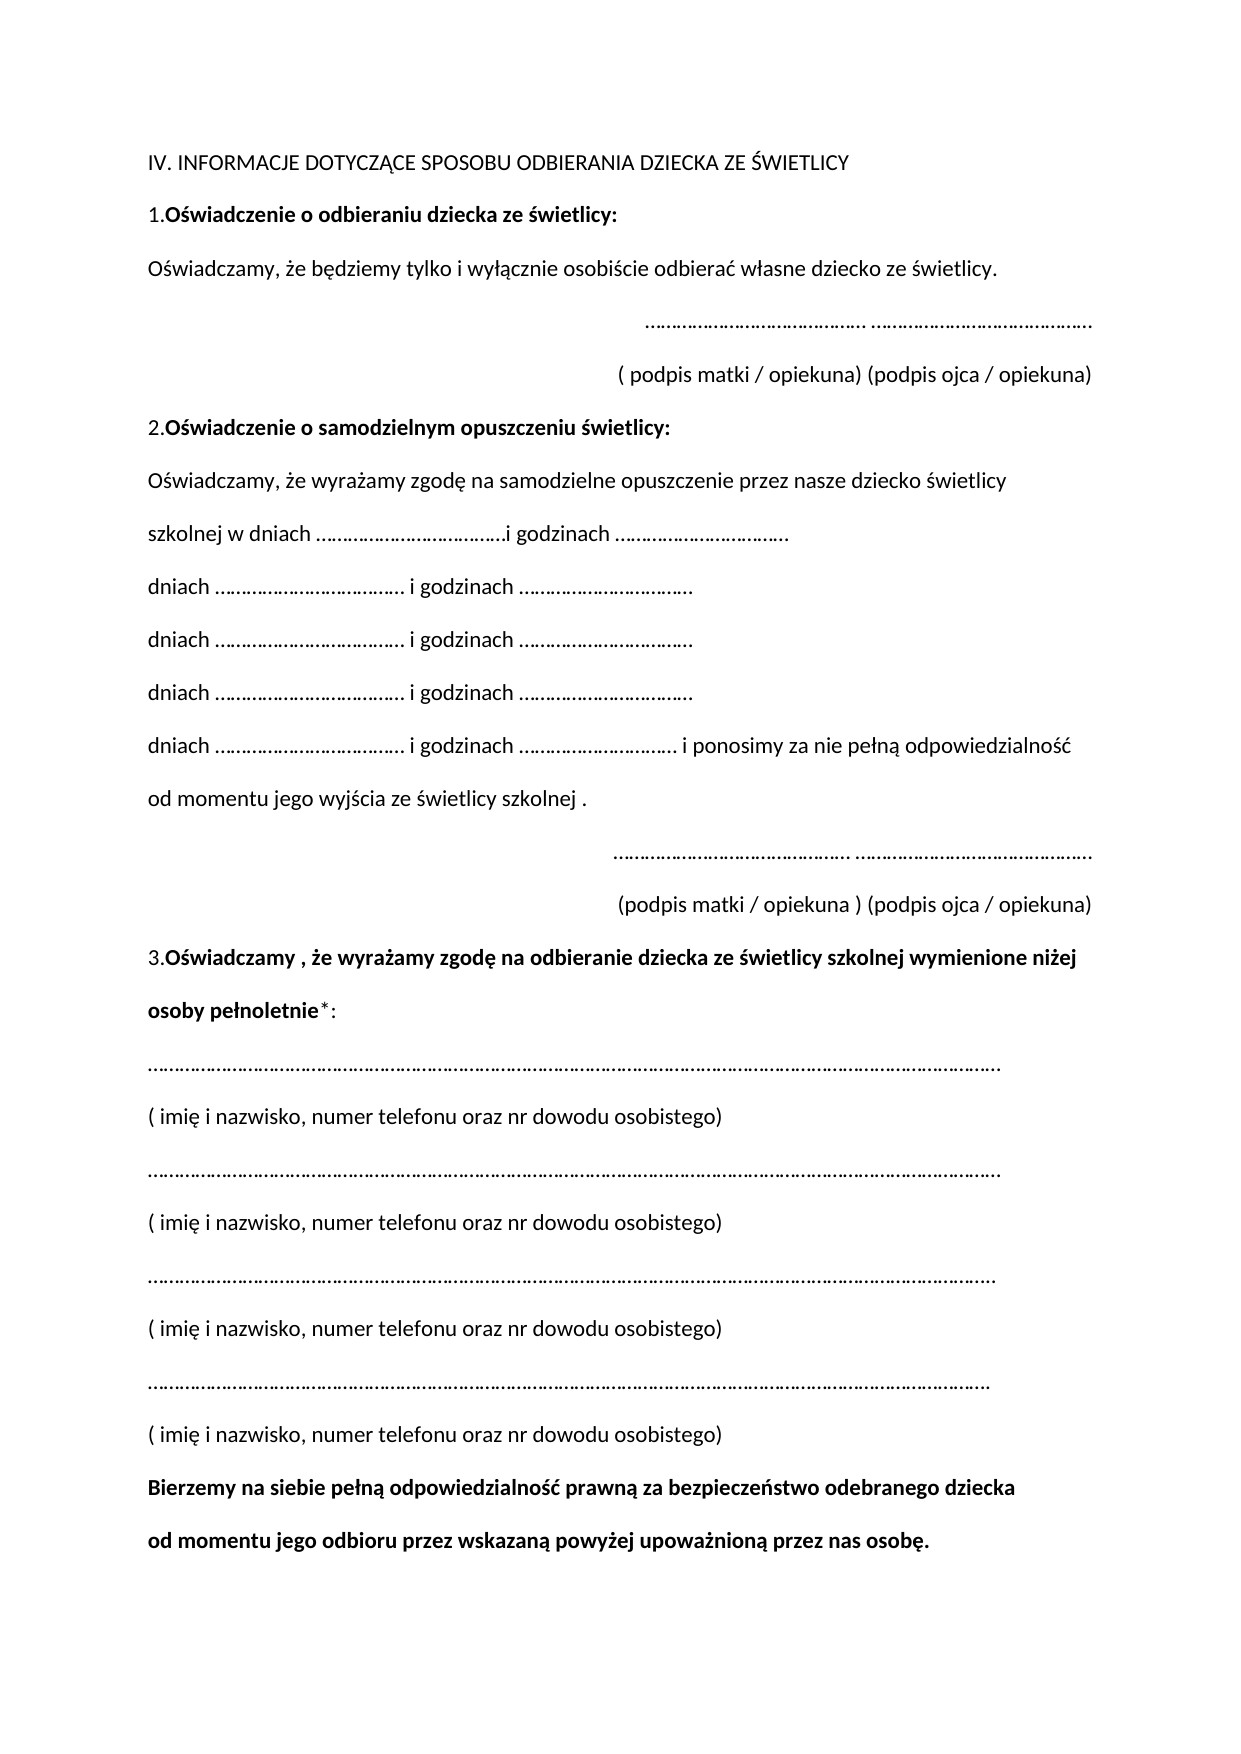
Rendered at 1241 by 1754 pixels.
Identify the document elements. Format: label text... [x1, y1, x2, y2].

text ( imię i nazwisko, numer telefonu oraz nr dowodu osobistego) [148, 1314, 1093, 1342]
text …………………………………………………………………………………………………………………………………………….. [148, 1261, 1093, 1289]
text Bierzemy na siebie pełną odpowiedzialność prawną za bezpieczeństwo odebranego dziecka [148, 1473, 1093, 1501]
text …………………………………… …………………………………… [148, 307, 1093, 335]
text dniach ……………………………… i godzinach …………………………… [148, 678, 1093, 706]
text IV. INFORMACJE DOTYCZĄCE SPOSOBU ODBIERANIA DZIECKA ZE ŚWIETLICY [148, 148, 1093, 176]
text dniach ……………………………… i godzinach …………………………… [148, 572, 1093, 600]
text osoby pełnoletnie*: [148, 996, 1093, 1024]
text ……………………………………………………………………………………………………………………………………………… [148, 1155, 1093, 1183]
text ( imię i nazwisko, numer telefonu oraz nr dowodu osobistego) [148, 1420, 1093, 1448]
text od momentu jego wyjścia ze świetlicy szkolnej . [148, 784, 1093, 812]
text 1.Oświadczenie o odbieraniu dziecka ze świetlicy: [148, 201, 1093, 229]
text Oświadczamy, że wyrażamy zgodę na samodzielne opuszczenie przez nasze dziecko świetlicy [148, 466, 1093, 494]
text Oświadczamy, że będziemy tylko i wyłącznie osobiście odbierać własne dziecko ze świetlicy. [148, 254, 1093, 282]
text ……………………………………… ……………………………………… [148, 837, 1093, 865]
text ( imię i nazwisko, numer telefonu oraz nr dowodu osobistego) [148, 1102, 1093, 1130]
text 2.Oświadczenie o samodzielnym opuszczeniu świetlicy: [148, 413, 1093, 441]
text od momentu jego odbioru przez wskazaną powyżej upoważnioną przez nas osobę. [148, 1526, 1093, 1554]
text ……………………………………………………………………………………………………………………………………………… [148, 1049, 1093, 1077]
text (podpis matki / opiekuna ) (podpis ojca / opiekuna) [148, 890, 1093, 918]
text ……………………………………………………………………………………………………………………………………………. [148, 1367, 1093, 1395]
text ( imię i nazwisko, numer telefonu oraz nr dowodu osobistego) [148, 1208, 1093, 1236]
text dniach ……………………………… i godzinach …………………………… [148, 625, 1093, 653]
text szkolnej w dniach ………………………………i godzinach …………………………… [148, 519, 1093, 547]
text 3.Oświadczamy , że wyrażamy zgodę na odbieranie dziecka ze świetlicy szkolnej wymienione niżej [148, 943, 1093, 971]
text ( podpis matki / opiekuna) (podpis ojca / opiekuna) [148, 360, 1093, 388]
text dniach ……………………………… i godzinach ………………………… i ponosimy za nie pełną odpowiedzialność [148, 731, 1093, 759]
